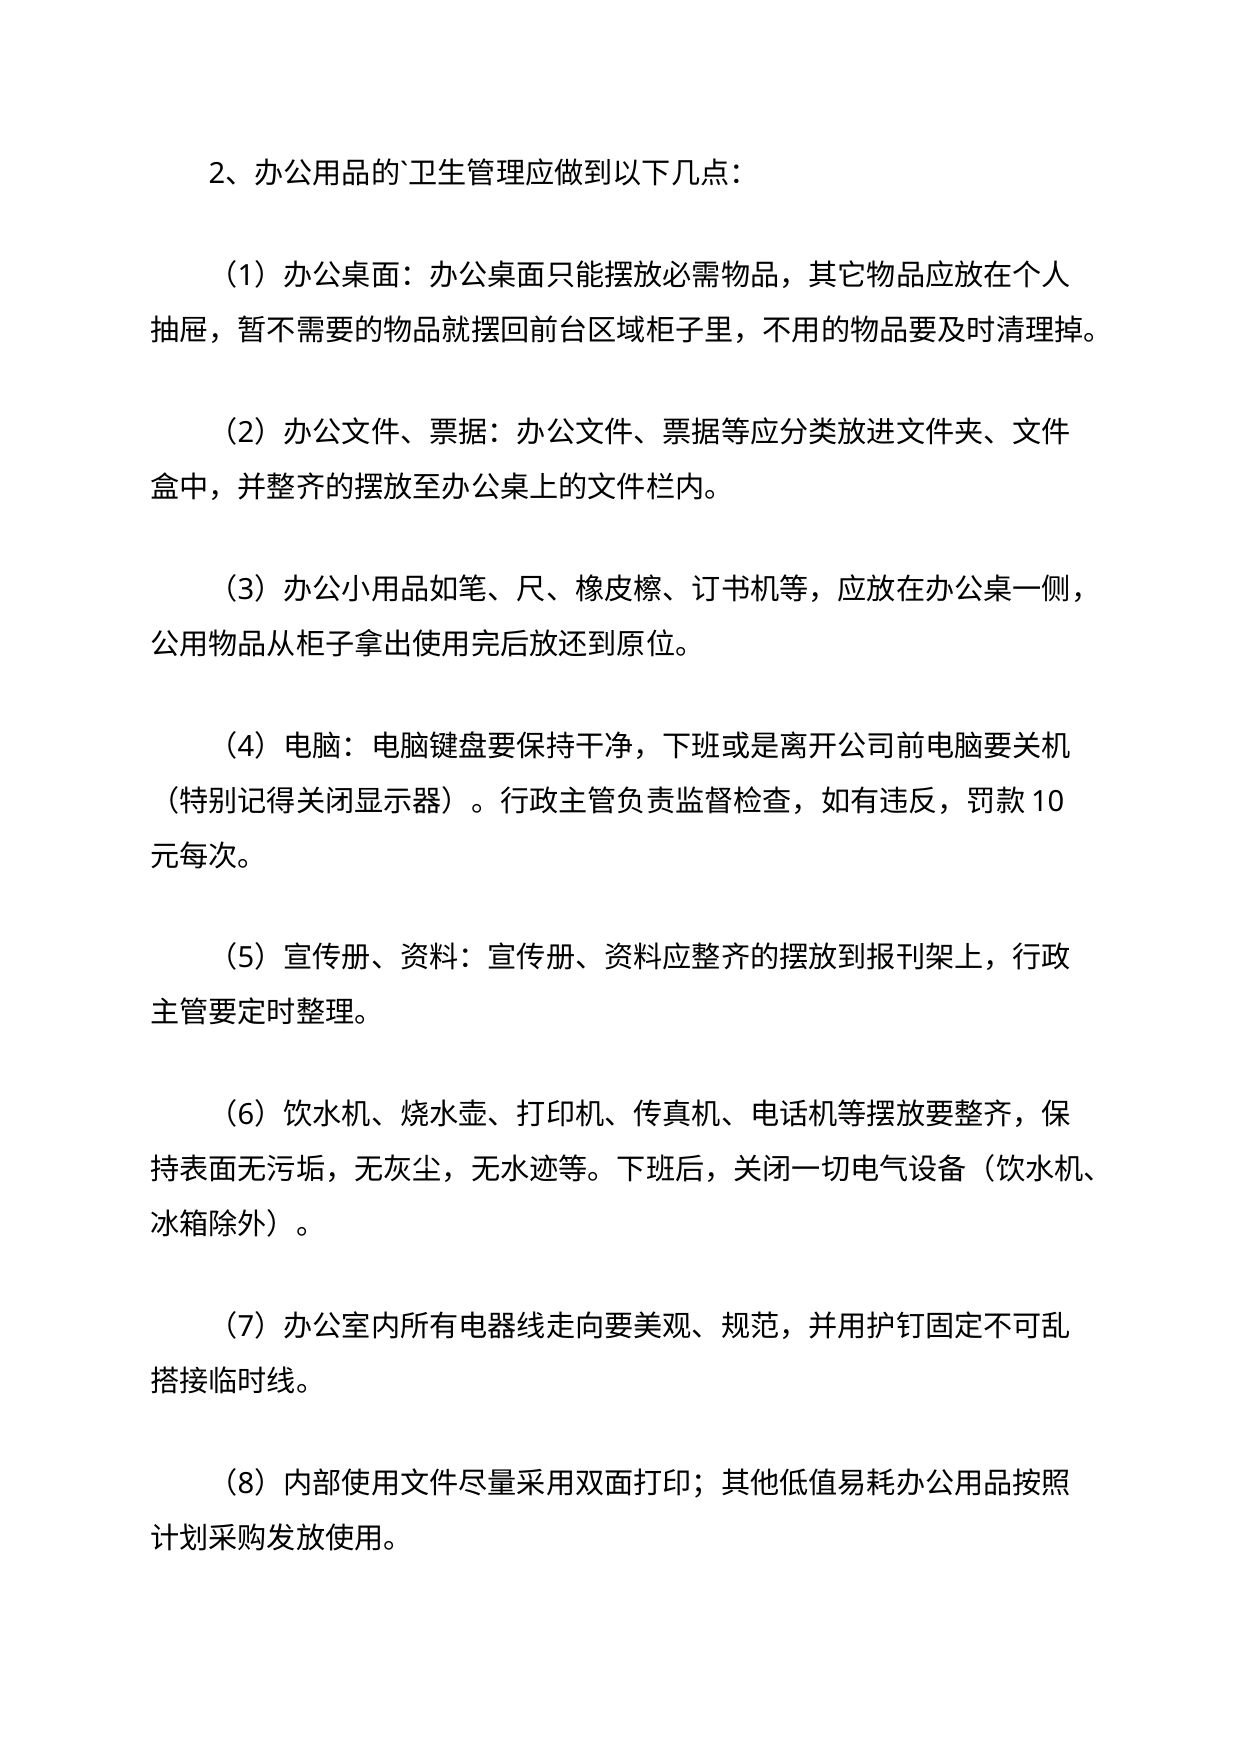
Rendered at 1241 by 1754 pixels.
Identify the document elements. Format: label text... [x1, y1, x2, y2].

text （5）宣传册、资料：宣传册、资料应整齐的摆放到报刊架上，行政主管要定时整理。 [150, 934, 1090, 1031]
text （4）电脑：电脑键盘要保持干净，下班或是离开公司前电脑要关机（特别记得关闭显示器）。行政主管负责监督检查，如有违反，罚款10元每次。 [150, 722, 1090, 874]
text （6）饮水机、烧水壶、打印机、传真机、电话机等摆放要整齐，保持表面无污垢，无灰尘，无水迹等。下班后，关闭一切电气设备（饮水机、冰箱除外）。 [150, 1091, 1090, 1243]
text 2、办公用品的`卫生管理应做到以下几点： [150, 150, 1090, 192]
text （7）办公室内所有电器线走向要美观、规范，并用护钉固定不可乱搭接临时线。 [150, 1302, 1090, 1400]
text （3）办公小用品如笔、尺、橡皮檫、订书机等，应放在办公桌一侧，公用物品从柜子拿出使用完后放还到原位。 [150, 566, 1090, 663]
text （2）办公文件、票据：办公文件、票据等应分类放进文件夹、文件盒中，并整齐的摆放至办公桌上的文件栏内。 [150, 409, 1090, 506]
text （1）办公桌面：办公桌面只能摆放必需物品，其它物品应放在个人抽屉，暂不需要的物品就摆回前台区域柜子里，不用的物品要及时清理掉。 [150, 252, 1090, 349]
text （8）内部使用文件尽量采用双面打印；其他低值易耗办公用品按照计划采购发放使用。 [150, 1459, 1090, 1557]
